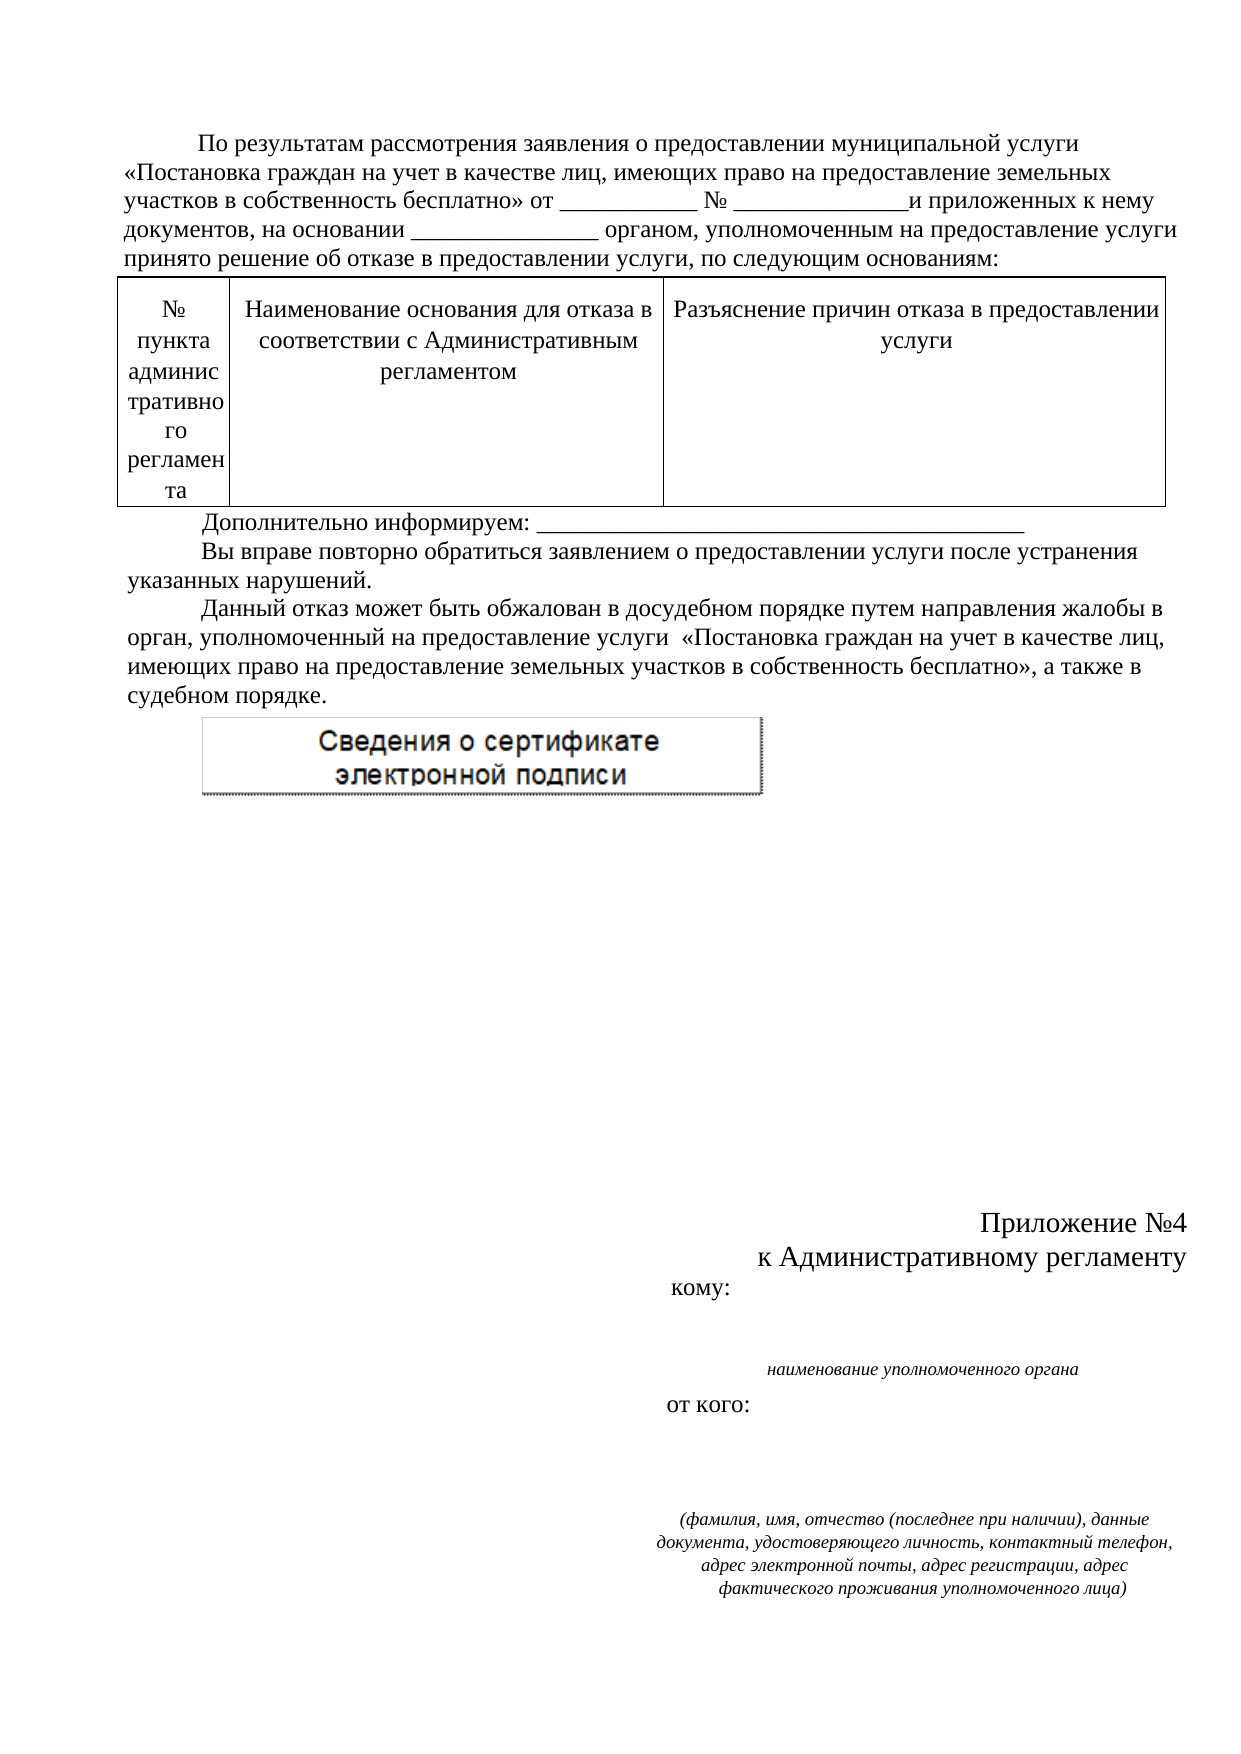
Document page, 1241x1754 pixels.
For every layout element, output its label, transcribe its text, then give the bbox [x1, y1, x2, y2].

table_header Разъяснение причин отказа в предоставлении услуги [664, 278, 1165, 506]
text По результатам рассмотрения заявления о предоставлении муниципальной услуги «Постановка граждан на учет в качестве лиц, имеющих право на предоставление земельных участков в собственность бесплатно» от ___________ № ______________и приложенных к нему документов, на основании _______________ органом, уполномоченным на предоставление услуги принято решение об отказе в предоставлении услуги, по следующим основаниям: [124, 128, 1186, 272]
text Вы вправе повторно обратиться заявлением о предоставлении услуги после устранения указанных нарушений. [127, 536, 1186, 593]
text фактического проживания уполномоченного лица) [125, 1577, 1127, 1599]
picture [202, 717, 768, 799]
table_header Наименование основания для отказа в соответствии с Административным регламентом [230, 278, 663, 506]
text (фамилия, имя, отчество (последнее при наличии), данные документа, удостоверяющего личность, контактный телефон, адрес электронной почты, адрес регистрации, адрес [642, 1508, 1187, 1576]
text кому: [230, 1272, 1159, 1301]
text Данный отказ может быть обжалован в досудебном порядке путем направления жалобы в орган, уполномоченный на предоставление услуги «Постановка граждан на учет в качестве лиц, имеющих право на предоставление земельных участков в собственность бесплатно», а также в судебном порядке. [127, 593, 1186, 708]
text наименование уполномоченного органа [125, 1358, 1079, 1379]
text Приложение №4 [655, 1205, 1187, 1239]
text от кого: [230, 1389, 1187, 1417]
text Дополнительно информируем: _______________________________________ [202, 507, 1186, 536]
table_header № пункта админис тративно го регламен та [118, 278, 229, 506]
text к Административному регламенту [655, 1239, 1187, 1272]
